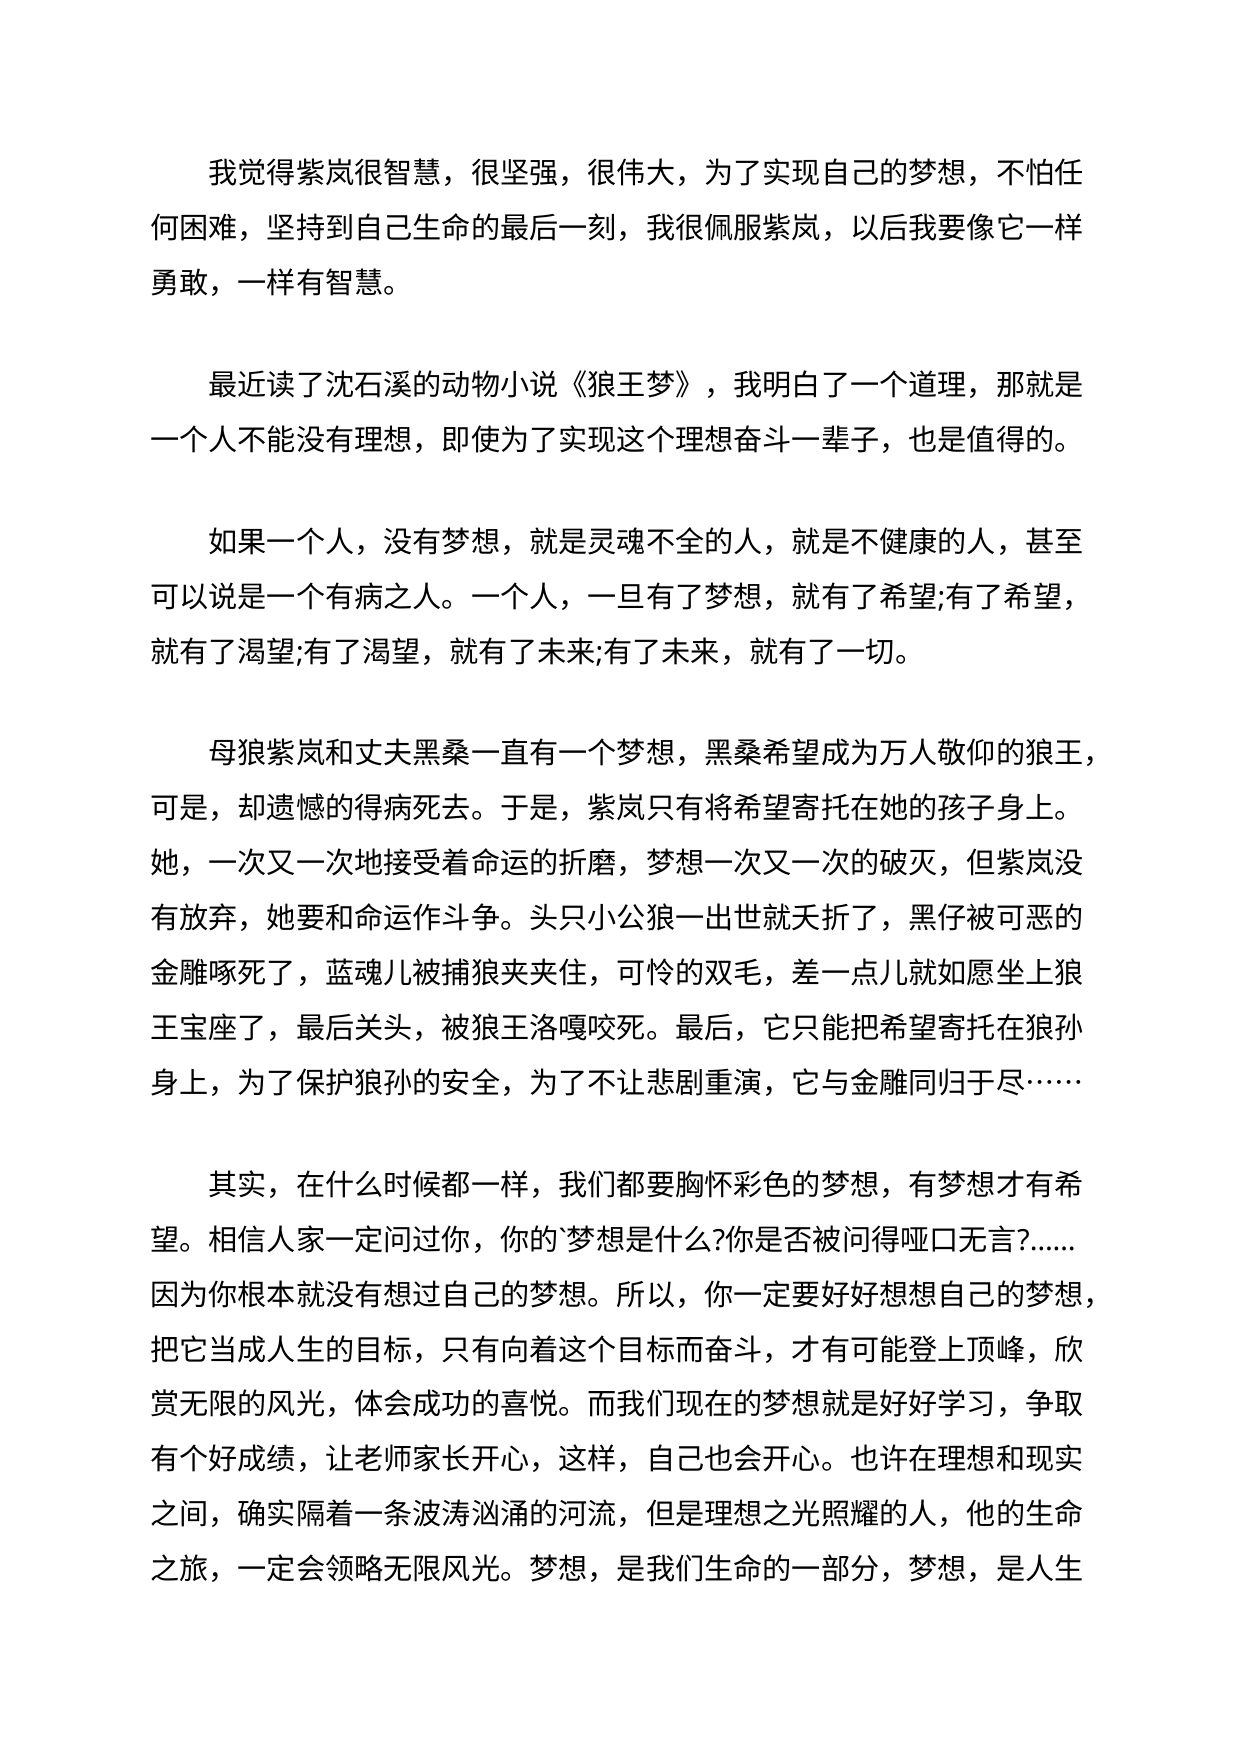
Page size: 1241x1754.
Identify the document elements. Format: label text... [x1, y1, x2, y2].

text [150, 1161, 1090, 1588]
text 母狼紫岚和丈夫黑桑一直有一个梦想，黑桑希望成为万人敬仰的狼王，可是，却遗憾的得病死去。于是，紫岚只有将希望寄托在她的孩子身上。她，一次又一次地接受着命运的折磨，梦想一次又一次的破灭，但紫岚没有放弃，她要和命运作斗争。头只小公狼一出世就夭折了，黑仔被可恶的金雕啄死了，蓝魂儿被捕狼夹夹住，可怜的双毛，差一点儿就如愿坐上狼王宝座了，最后关头，被狼王洛嘎咬死。最后，它只能把希望寄托在狼孙身上，为了保护狼孙的安全，为了不让悲剧重演，它与金雕同归于尽…… [150, 730, 1090, 1102]
text 如果一个人，没有梦想，就是灵魂不全的人，就是不健康的人，甚至可以说是一个有病之人。一个人，一旦有了梦想，就有了希望;有了希望，就有了渴望;有了渴望，就有了未来;有了未来，就有了一切。 [150, 518, 1090, 671]
text 最近读了沈石溪的动物小说《狼王梦》，我明白了一个道理，那就是一个人不能没有理想，即使为了实现这个理想奋斗一辈子，也是值得的。 [150, 362, 1090, 459]
text 我觉得紫岚很智慧，很坚强，很伟大，为了实现自己的梦想，不怕任何困难，坚持到自己生命的最后一刻，我很佩服紫岚，以后我要像它一样勇敢，一样有智慧。 [150, 150, 1090, 302]
